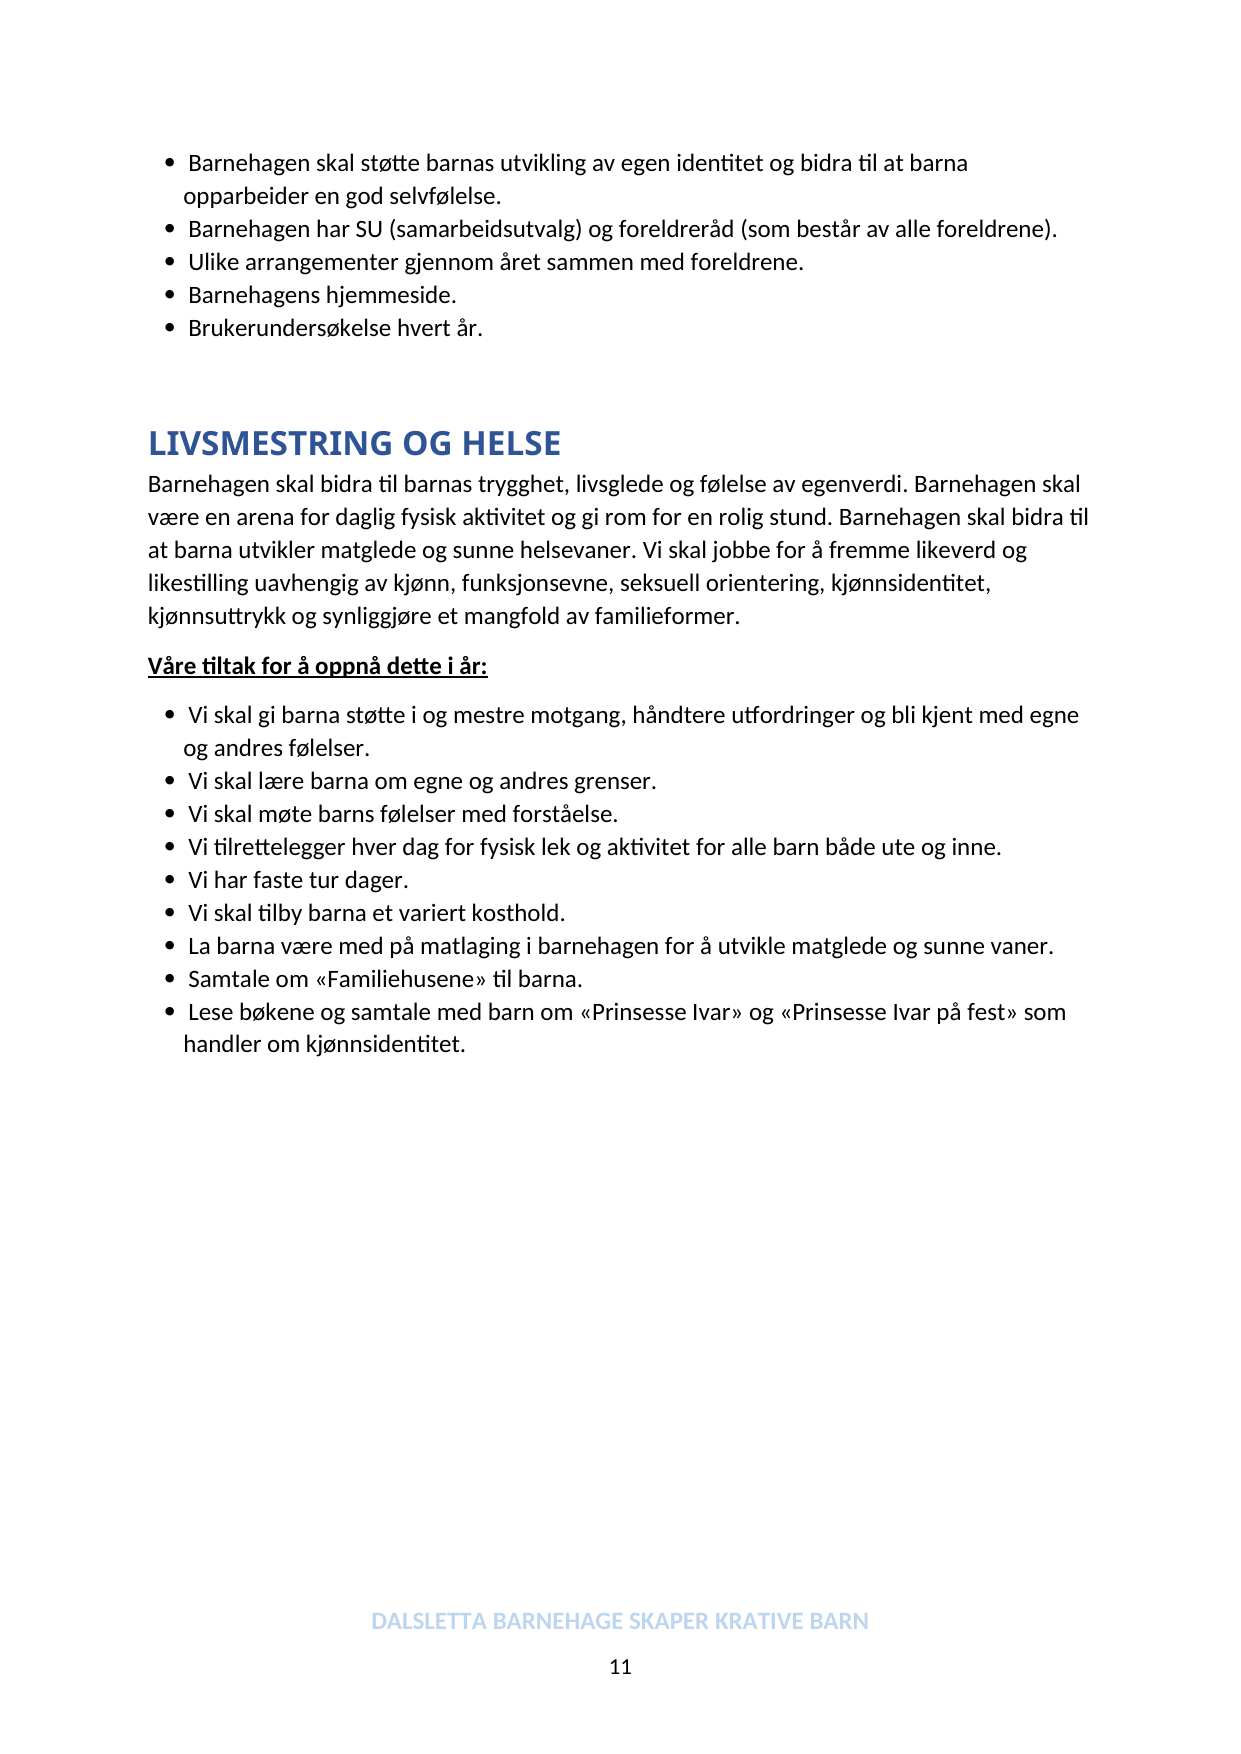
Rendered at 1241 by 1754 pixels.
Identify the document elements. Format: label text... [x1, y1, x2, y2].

list Ulike arrangementer gjennom året sammen med foreldrene. [165, 246, 1093, 277]
list Vi skal lære barna om egne og andres grenser. [165, 765, 1093, 796]
list La barna være med på matlaging i barnehagen for å utvikle matglede og sunne vaner. [165, 930, 1093, 960]
list Vi tilrettelegger hver dag for fysisk lek og aktivitet for alle barn både ute og inne. [165, 831, 1093, 862]
text Barnehagen skal bidra til barnas trygghet, livsglede og følelse av egenverdi. Barnehagen skal være en arena for daglig fysisk aktivitet og gi rom for en rolig stund. Barnehagen skal bidra til at barna utvikler matglede og sunne helsevaner. Vi skal jobbe for å fremme likeverd og likestilling uavhengig av kjønn, funksjonsevne, seksuell orientering, kjønnsidentitet, kjønnsuttrykk og synliggjøre et mangfold av familieformer. [148, 469, 1093, 631]
list Vi har faste tur dager. [165, 864, 1093, 894]
list Barnehagen skal støtte barnas utvikling av egen identitet og bidra til at barna opparbeider en god selvfølelse. [165, 148, 1093, 211]
list Vi skal tilby barna et variert kosthold. [165, 897, 1093, 927]
list Vi skal møte barns følelser med forståelse. [165, 798, 1093, 829]
subtitle LIVSMESTRING OG HELSE [148, 420, 1093, 465]
list Samtale om «Familiehusene» til barna. [165, 963, 1093, 993]
text Våre tiltak for å oppnå dette i år: [148, 650, 1093, 680]
list Lese bøkene og samtale med barn om «Prinsesse Ivar» og «Prinsesse Ivar på fest» som handler om kjønnsidentitet. [165, 996, 1093, 1059]
list Barnehagen har SU (samarbeidsutvalg) og foreldreråd (som består av alle foreldrene). [165, 213, 1093, 244]
list Vi skal gi barna støtte i og mestre motgang, håndtere utfordringer og bli kjent med egne og andres følelser. [165, 699, 1093, 763]
list Brukerundersøkelse hvert år. [165, 312, 1093, 343]
list Barnehagens hjemmeside. [165, 279, 1093, 310]
